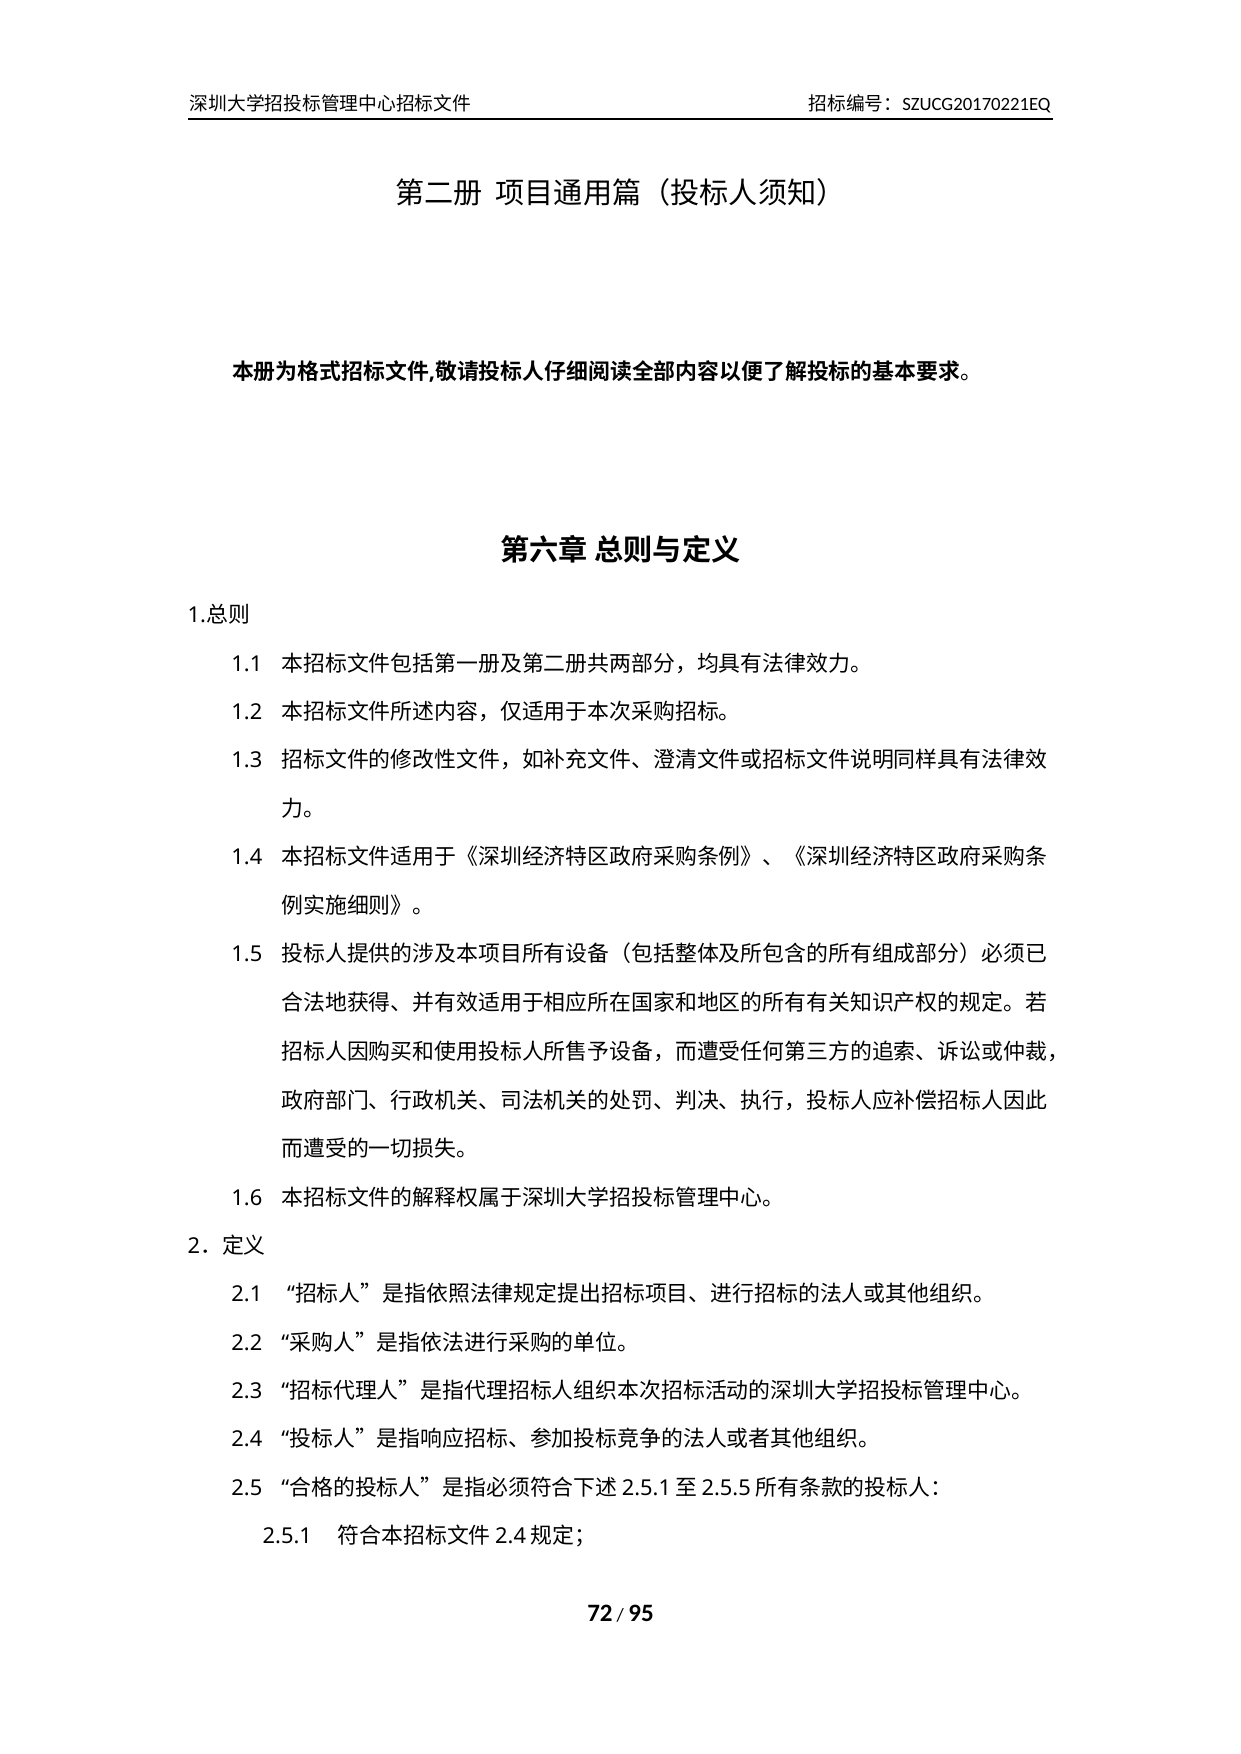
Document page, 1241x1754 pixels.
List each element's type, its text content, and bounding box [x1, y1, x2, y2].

list 本招标文件的解释权属于深圳大学招投标管理中心。 [231, 1179, 1053, 1212]
text 第二册 项目通用篇（投标人须知） [187, 158, 1053, 223]
text 本册为格式招标文件,敬请投标人仔细阅读全部内容以便了解投标的基本要求。 [232, 353, 1053, 386]
list 招标文件的修改性文件，如补充文件、澄清文件或招标文件说明同样具有法律效力。 [231, 742, 1053, 823]
list 投标人提供的涉及本项目所有设备（包括整体及所包含的所有组成部分）必须已合法地获得、并有效适用于相应所在国家和地区的所有有关知识产权的规定。若招标人因购买和使用投标人所售予设备，而遭受任何第三方的追索、诉讼或仲裁，政府部门、行政机关、司法机关的处罚、判决、执行，投标人应补偿招标人因此而遭受的一切损失。 [231, 936, 1053, 1163]
list 本招标文件所述内容，仅适用于本次采购招标。 [231, 693, 1053, 726]
list “投标人”是指响应招标、参加投标竞争的法人或者其他组织。 [231, 1421, 1053, 1453]
text 2．定义 [187, 1228, 1053, 1260]
list “招标代理人”是指代理招标人组织本次招标活动的深圳大学招投标管理中心。 [231, 1373, 1053, 1405]
subtitle 第六章 总则与定义 [187, 516, 1053, 581]
text 1.总则 [187, 597, 1053, 629]
list “采购人”是指依法进行采购的单位。 [231, 1324, 1053, 1357]
list 符合本招标文件2.4规定； [262, 1518, 1053, 1550]
list 本招标文件包括第一册及第二册共两部分，均具有法律效力。 [231, 645, 1053, 678]
list “合格的投标人”是指必须符合下述2.5.1至2.5.5所有条款的投标人： [231, 1469, 1053, 1502]
list “招标人”是指依照法律规定提出招标项目、进行招标的法人或其他组织。 [231, 1276, 1053, 1308]
list 本招标文件适用于《深圳经济特区政府采购条例》、《深圳经济特区政府采购条例实施细则》。 [231, 839, 1053, 920]
